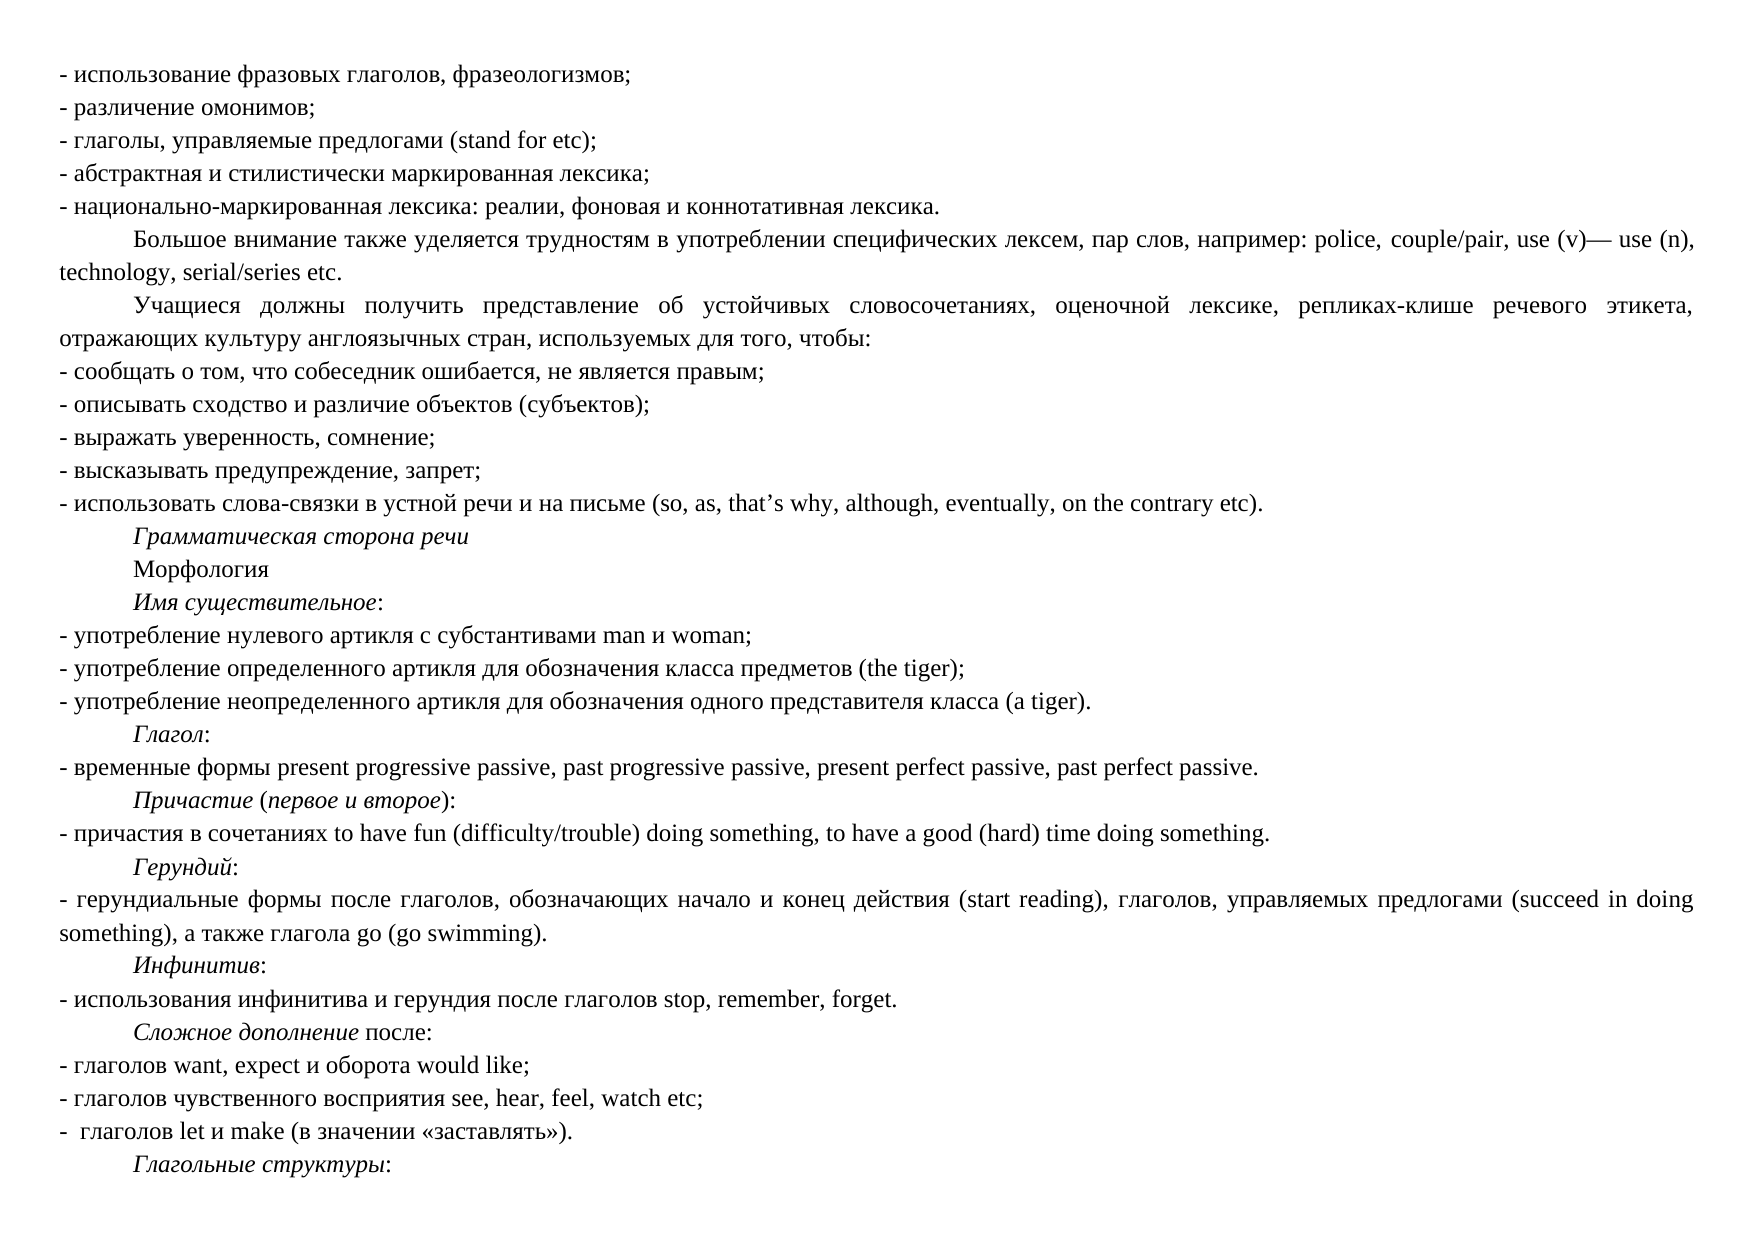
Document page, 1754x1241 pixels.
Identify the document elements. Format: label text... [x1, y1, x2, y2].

text - абстрактная и стилистически маркированная лексика; [59, 158, 1695, 187]
text - причастия в сочетаниях to have fun (difficulty/trouble) doing something, to have a good (hard) time doing something. [59, 818, 1695, 847]
text - глаголов want, expect и оборота would like; [59, 1050, 1695, 1078]
text - национально-маркированная лексика: реалии, фоновая и коннотативная лексика. [59, 191, 1695, 220]
text - временные формы present progressive passive, past progressive passive, present perfect passive, past perfect passive. [59, 752, 1695, 781]
text - использовать слова-связки в устной речи и на письме (so, as, that’s why, although, eventually, on the contrary etc). [59, 488, 1695, 517]
text - употребление неопределенного артикля для обозначения одного представителя класса (a tiger). [59, 686, 1695, 715]
text Герундий: [59, 852, 1695, 880]
text - выражать уверенность, сомнение; [59, 422, 1695, 451]
text - глаголов чувственного восприятия see, hear, feel, watch etc; [59, 1083, 1695, 1111]
text Морфология [59, 554, 1695, 583]
text - употребление определенного артикля для обозначения класса предметов (the tiger); [59, 653, 1695, 682]
text - глаголы, управляемые предлогами (stand for etc); [59, 125, 1695, 154]
text Причастие (первое и второе): [59, 786, 1695, 814]
text Сложное дополнение после: [59, 1017, 1695, 1045]
text - употребление нулевого артикля с субстантивами man и woman; [59, 620, 1695, 649]
text Грамматическая сторона речи [59, 521, 1695, 550]
text Имя существительное: [59, 587, 1695, 616]
text - различение омонимов; [59, 92, 1695, 121]
text - глаголов let и make (в значении «заставлять»). [59, 1116, 1695, 1144]
text - использование фразовых глаголов, фразеологизмов; [59, 59, 1695, 88]
text Глагольные структуры: [59, 1149, 1695, 1177]
text - герундиальные формы после глаголов, обозначающих начало и конец действия (start reading), глаголов, управляемых предлогами (succeed in doing something), а также глагола go (go swimming). [59, 884, 1695, 946]
text Инфинитив: [59, 951, 1695, 979]
text - использования инфинитива и герундия после глаголов stop, remember, forget. [59, 984, 1695, 1012]
text - высказывать предупреждение, запрет; [59, 455, 1695, 484]
text - описывать сходство и различие объектов (субъектов); [59, 389, 1695, 418]
text - сообщать о том, что собеседник ошибается, не является правым; [59, 356, 1695, 385]
text Большое внимание также уделяется трудностям в употреблении специфических лексем, пар слов, например: police, couple/pair, use (v)— use (n), technology, serial/series etc. [59, 224, 1695, 286]
text Глагол: [59, 719, 1695, 748]
text Учащиеся должны получить представление об устойчивых словосочетаниях, оценочной лексике, репликах-клише речевого этикета, отражающих культуру англоязычных стран, используемых для того, чтобы: [59, 290, 1695, 352]
